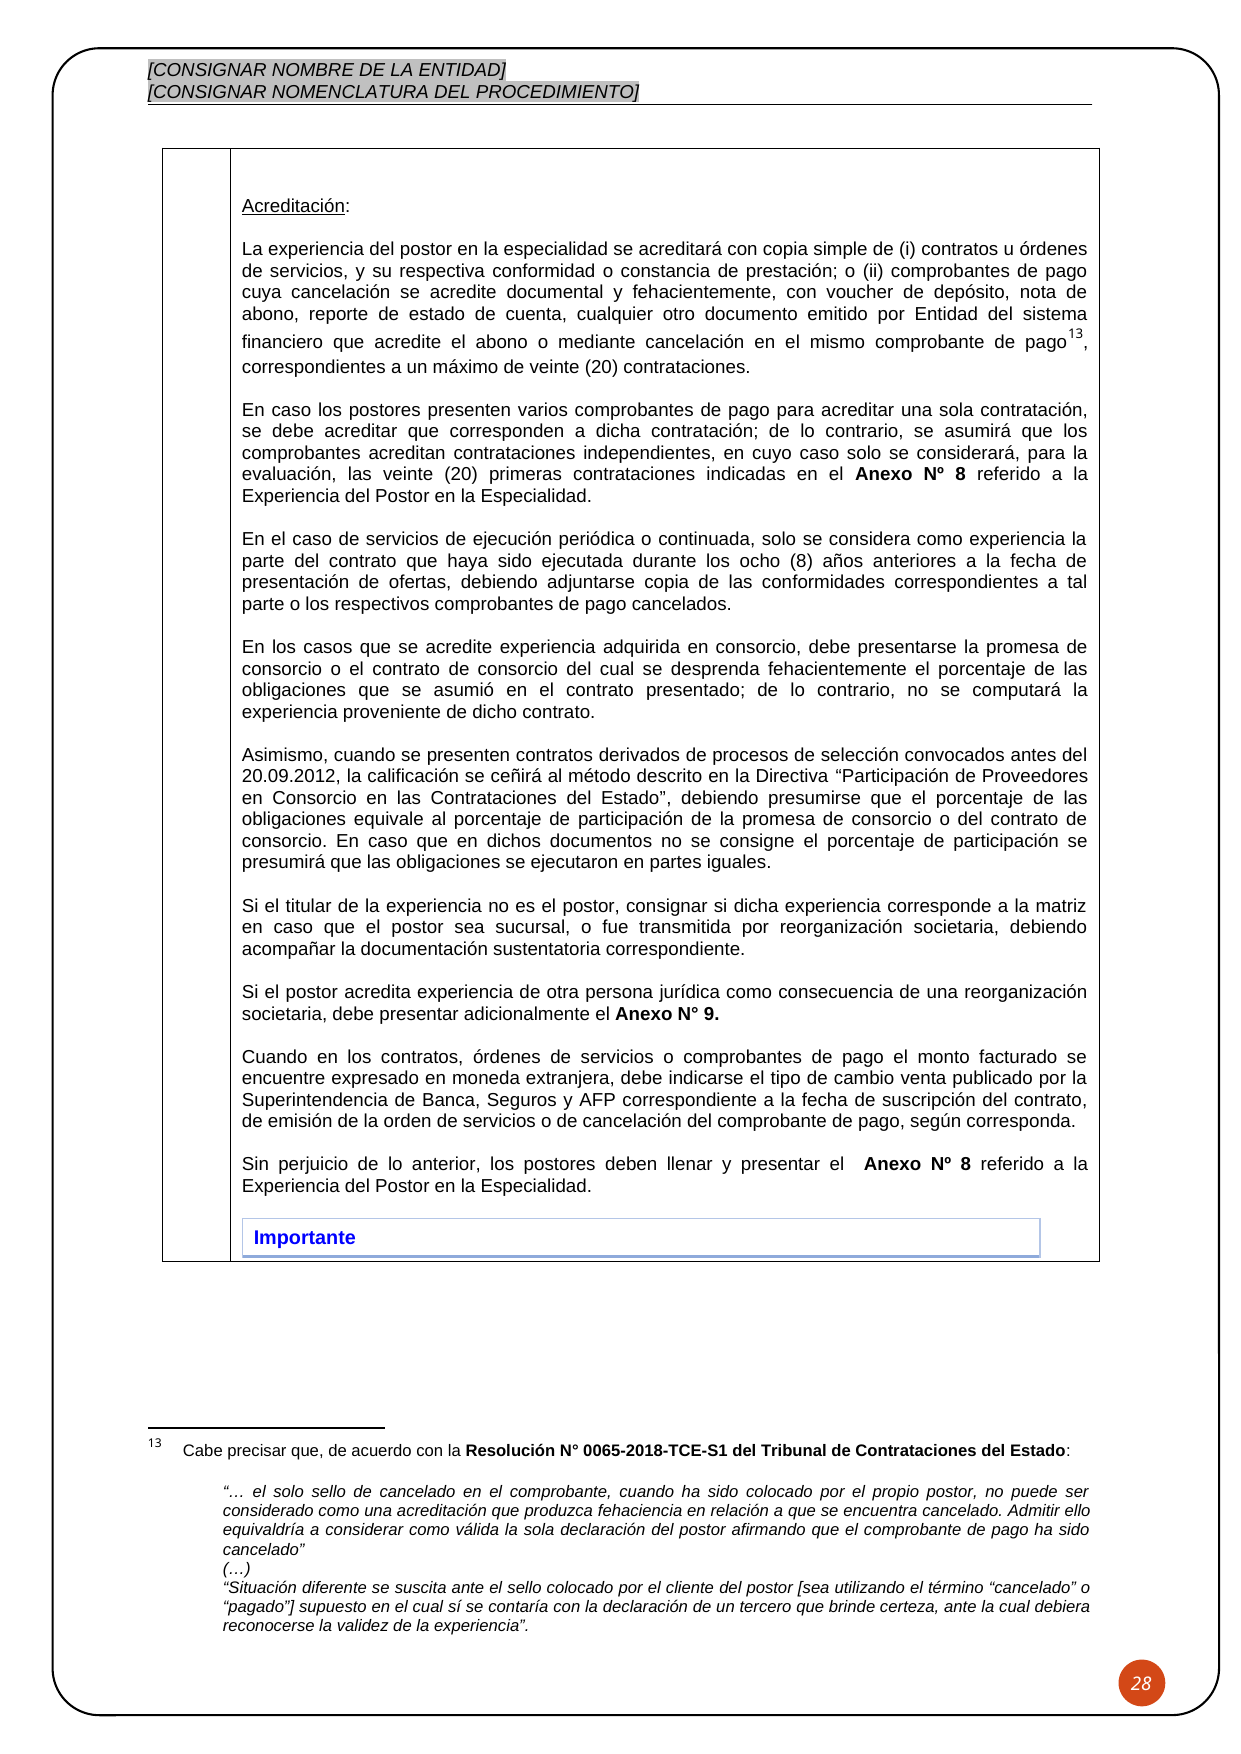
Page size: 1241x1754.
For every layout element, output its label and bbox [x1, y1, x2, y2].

table_cell [231, 149, 1099, 1261]
table_cell [163, 149, 230, 1261]
